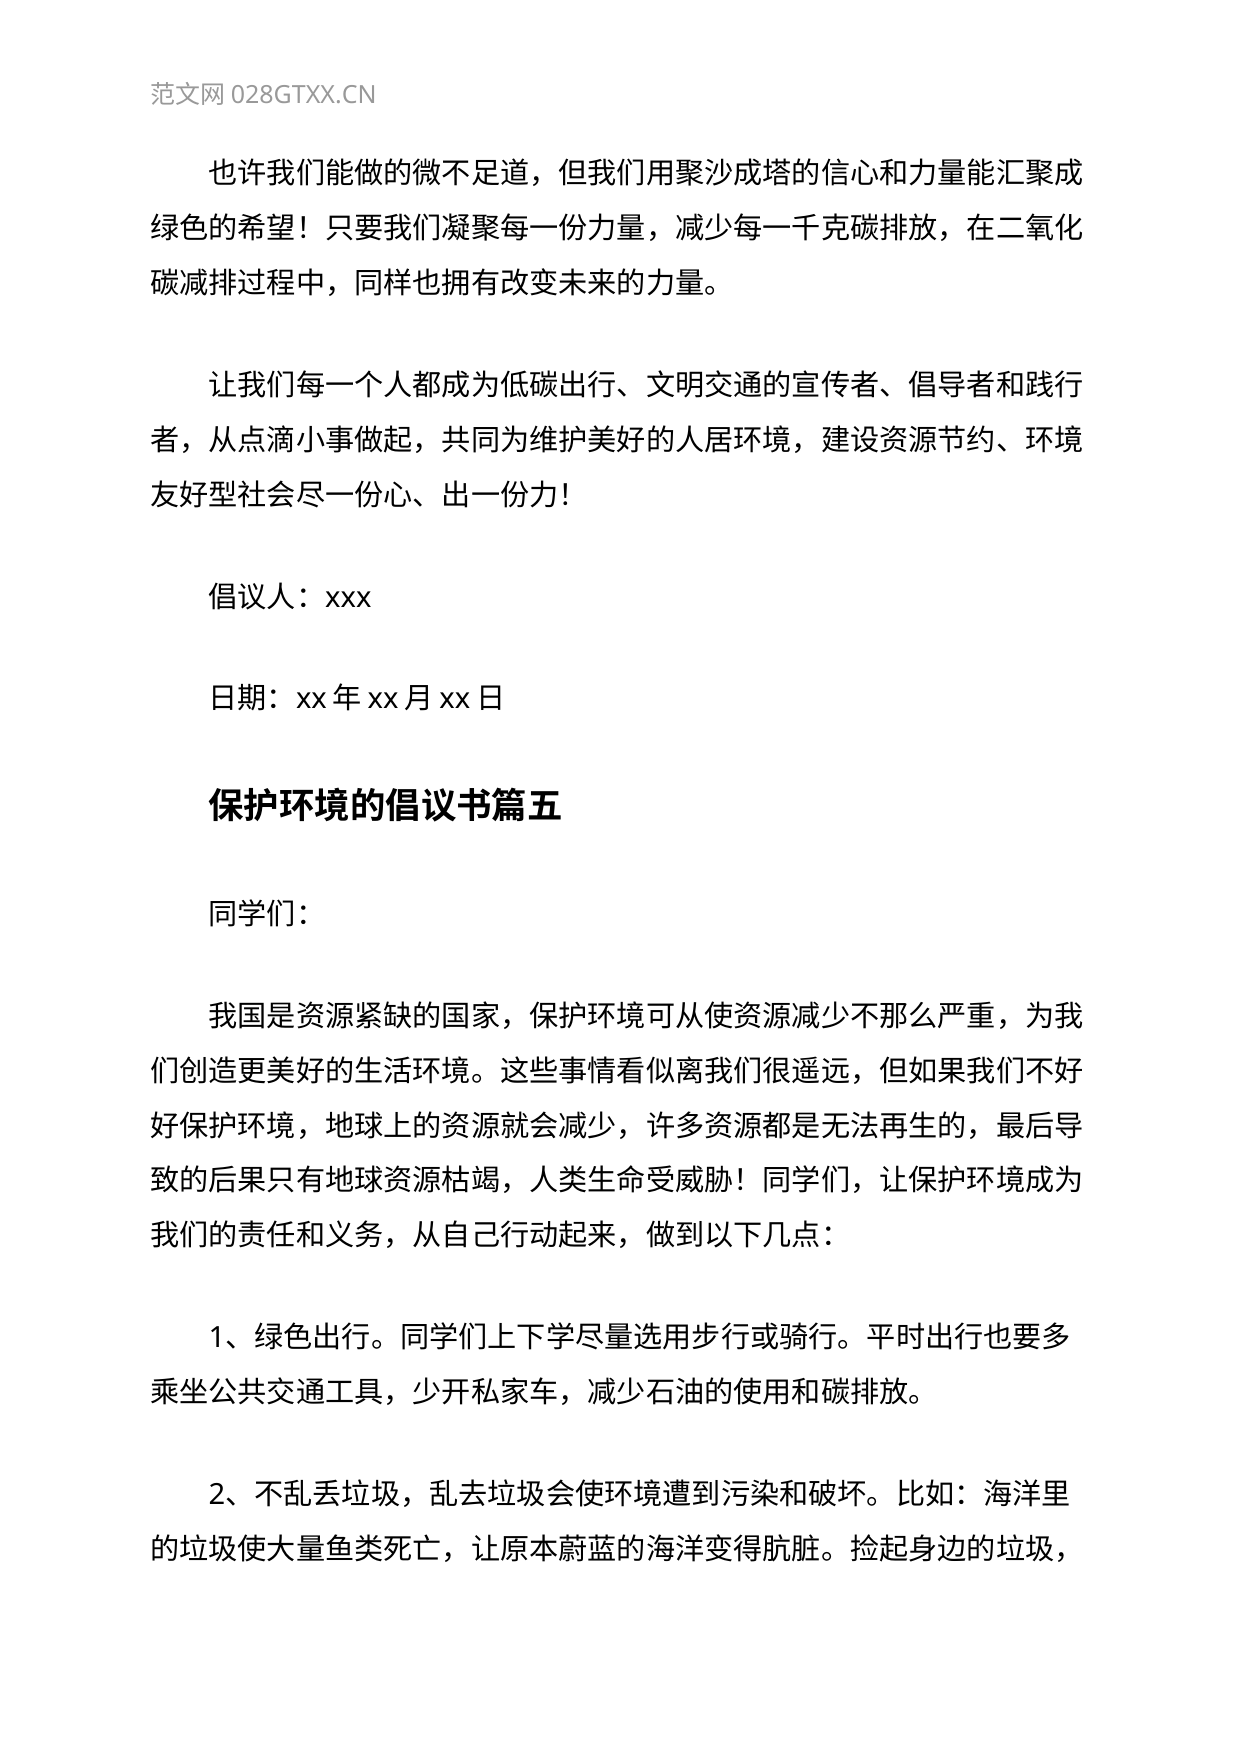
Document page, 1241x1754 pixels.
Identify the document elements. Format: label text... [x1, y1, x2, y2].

text 1、绿色出行。同学们上下学尽量选用步行或骑行。平时出行也要多乘坐公共交通工具，少开私家车，减少石油的使用和碳排放。 [150, 1314, 1090, 1411]
text 倡议人：xxx [150, 573, 1090, 616]
text 日期：xx年xx月xx日 [150, 675, 1090, 717]
text 也许我们能做的微不足道，但我们用聚沙成塔的信心和力量能汇聚成绿色的希望！只要我们凝聚每一份力量，减少每一千克碳排放，在二氧化碳减排过程中，同样也拥有改变未来的力量。 [150, 150, 1090, 302]
text 同学们： [150, 891, 1090, 933]
text 我国是资源紧缺的国家，保护环境可从使资源减少不那么严重，为我们创造更美好的生活环境。这些事情看似离我们很遥远，但如果我们不好好保护环境，地球上的资源就会减少，许多资源都是无法再生的，最后导致的后果只有地球资源枯竭，人类生命受威胁！同学们，让保护环境成为我们的责任和义务，从自己行动起来，做到以下几点： [150, 992, 1090, 1254]
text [150, 1470, 1090, 1568]
text 让我们每一个人都成为低碳出行、文明交通的宣传者、倡导者和践行者，从点滴小事做起，共同为维护美好的人居环境，建设资源节约、环境友好型社会尽一份心、出一份力！ [150, 362, 1090, 514]
text 保护环境的倡议书篇五 [150, 777, 1090, 828]
